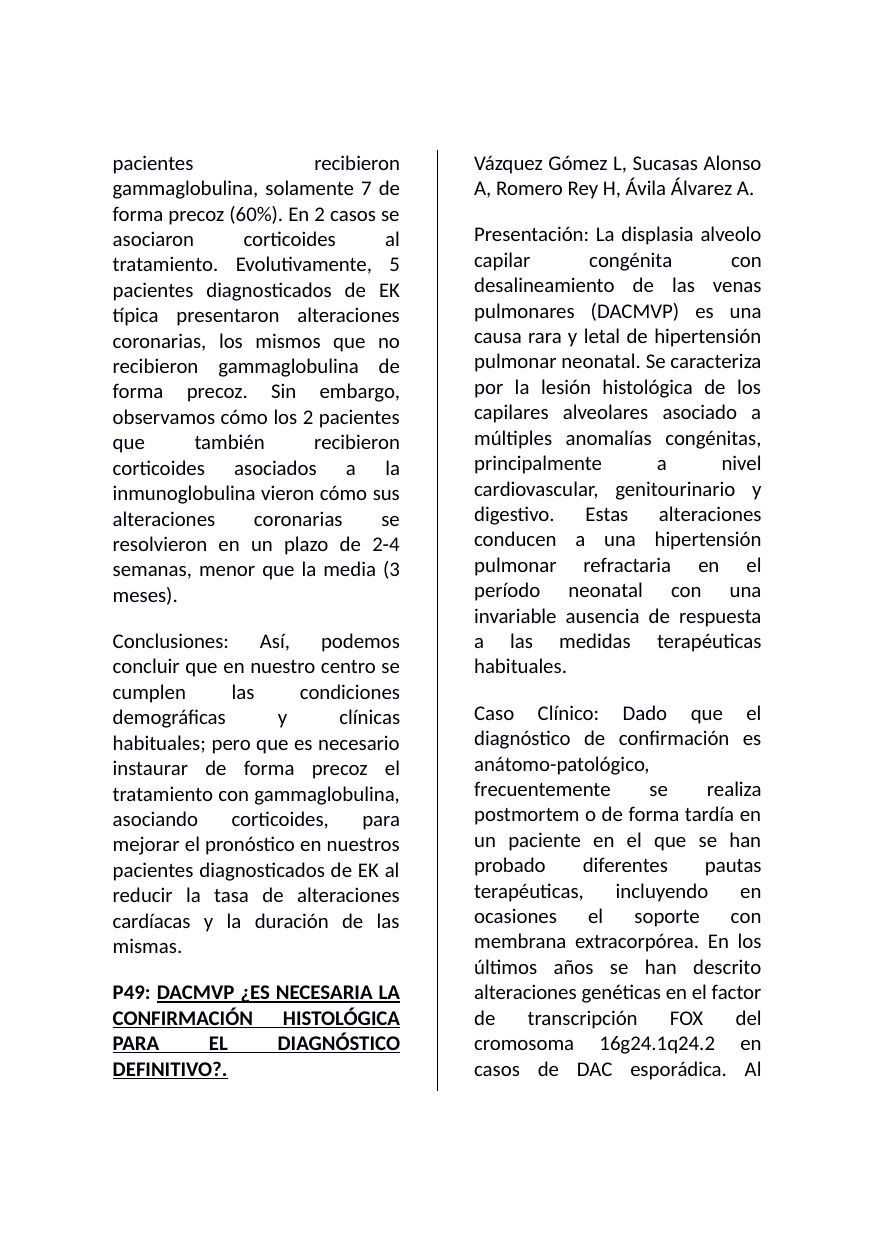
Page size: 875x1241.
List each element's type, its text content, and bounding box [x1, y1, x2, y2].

text P49: DACMVP ¿ES NECESARIA LA CONFIRMACIÓN HISTOLÓGICA PARA EL DIAGNÓSTICO DEFINITIVO?. [112, 1053, 400, 1081]
text P49: DACMVP ¿ES NECESARIA LA CONFIRMACIÓN HISTOLÓGICA PARA EL DIAGNÓSTICO DEFINITIVO?. [112, 1028, 400, 1052]
text Vázquez Gómez L, Sucasas Alonso A, Romero Rey H, Ávila Álvarez A. [474, 150, 762, 201]
text Conclusiones: Así, podemos concluir que en nuestro centro se cumplen las condiciones demográficas y clínicas habituales; pero que es necesario instaurar de forma precoz el tratamiento con gammaglobulina, asociando corticoides, para mejorar el pronóstico en nuestros pacientes diagnosticados de EK al reducir la tasa de alteraciones cardíacas y la duración de las mismas. [112, 628, 400, 959]
text Presentación: La displasia alveolo capilar congénita con desalineamiento de las venas pulmonares (DACMVP) es una causa rara y letal de hipertensión pulmonar neonatal. Se caracteriza por la lesión histológica de los capilares alveolares asociado a múltiples anomalías congénitas, principalmente a nivel cardiovascular, genitourinario y digestivo. Estas alteraciones conducen a una hipertensión pulmonar refractaria en el período neonatal con una invariable ausencia de respuesta a las medidas terapéuticas habituales. [474, 222, 762, 679]
text P49: DACMVP ¿ES NECESARIA LA CONFIRMACIÓN HISTOLÓGICA PARA EL DIAGNÓSTICO DEFINITIVO?. [112, 979, 400, 1027]
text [474, 700, 762, 1081]
